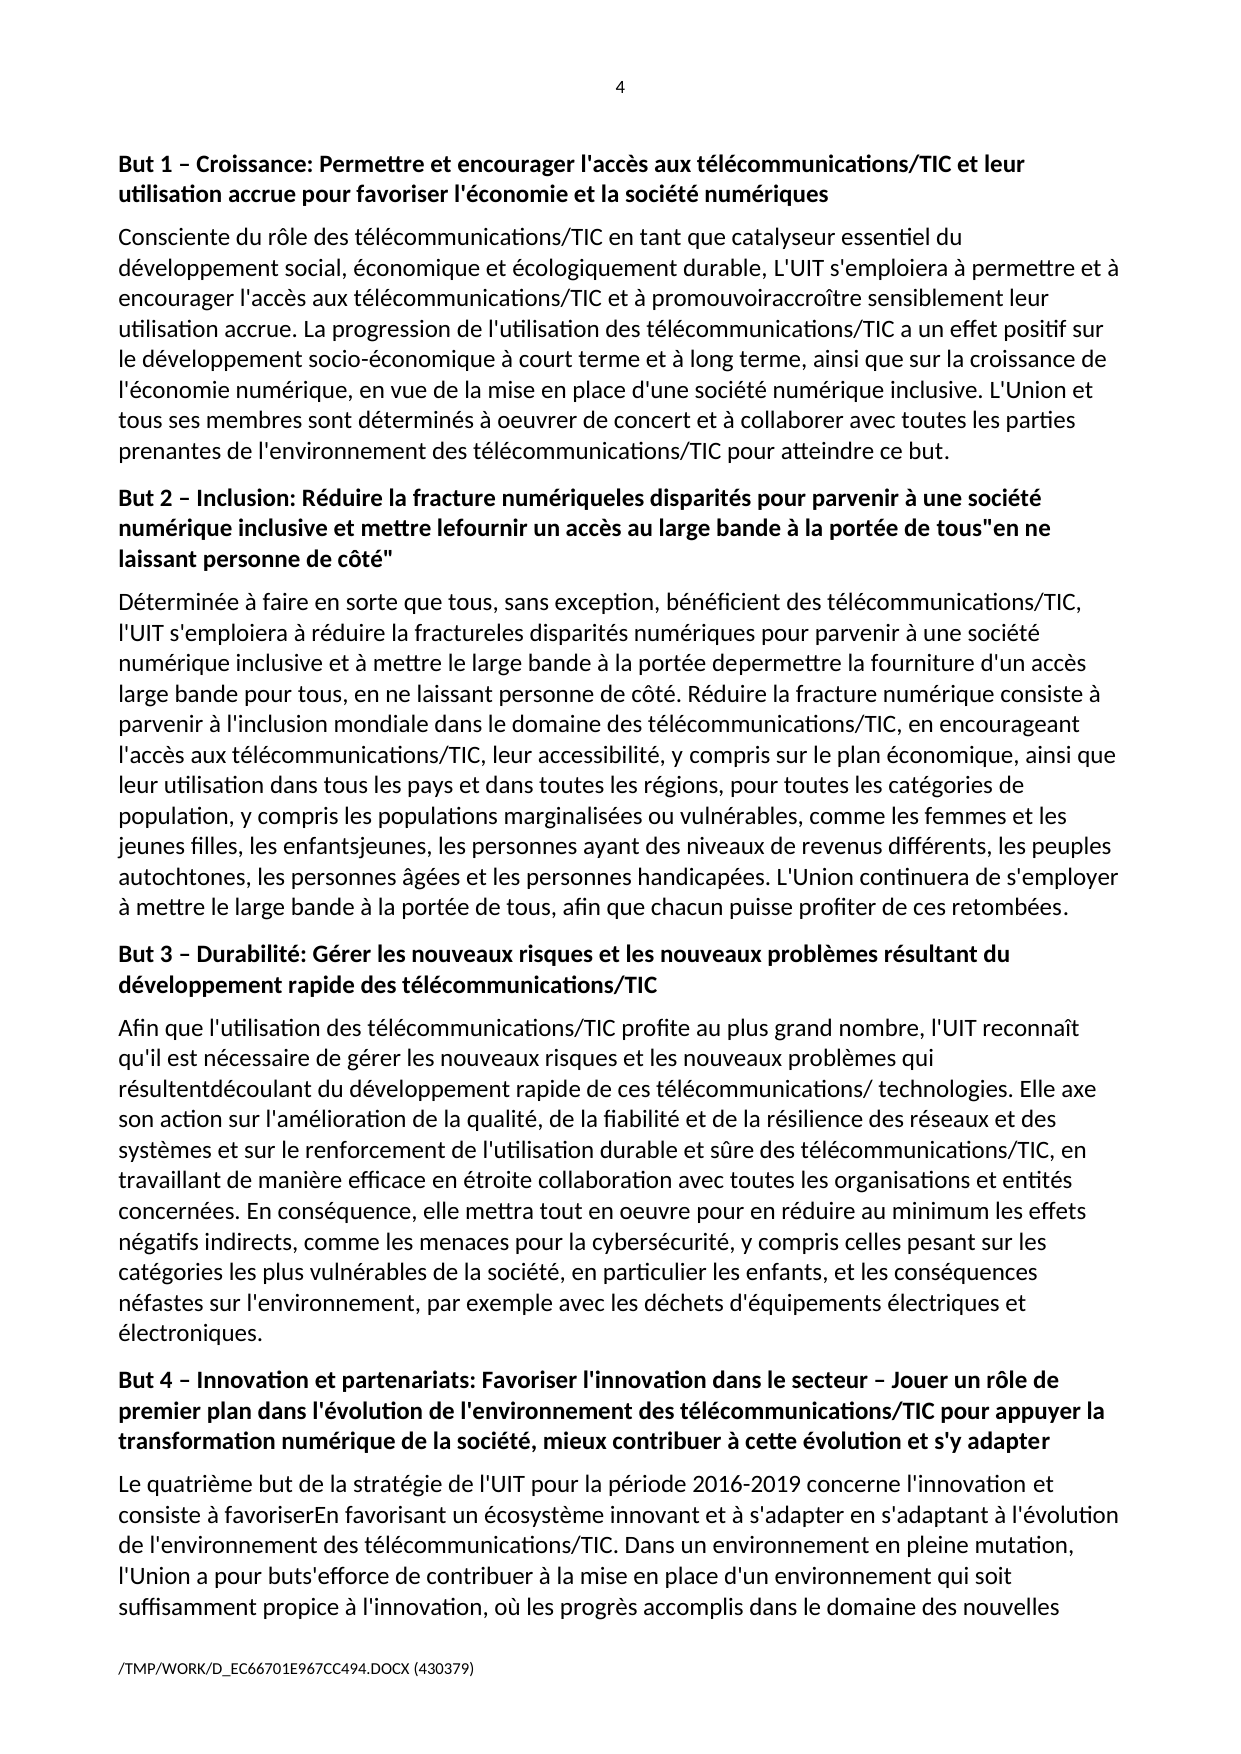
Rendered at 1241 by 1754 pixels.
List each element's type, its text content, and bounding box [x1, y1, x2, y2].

text s'emploiera à permettre et à encourager l'accès aux télécommunications/TIC et à leur utilisation. La progression de l'utilisation des télécommunications/TIC a un effet positif sur le développement socio-économique à court terme et à long terme. [118, 221, 1122, 465]
subtitle But 1 – Croissance: Permettre et encourager l'accès aux télécommunications/TIC et leur utilisation accrue [118, 148, 1122, 209]
text Déterminée à faire en sorte que tous, sans exception, bénéficient des télécommunications/TIC, l'UIT s'emploiera à réduire numériqueet à tous. Réduire la fracture numérique consiste à parvenir à l'inclusion mondiale dans le domaine des télécommunications/TIC, en encourageant l'accès aux télécommunications/TIC, leur accessibilité, y compris sur le plan économique, ainsi que leur utilisation dans tous les pays et dans toutes les régions, pour toutes les catégories de population, y compris les populations marginalisées ou vulnérables, comme les femmes, les , les personnes ayant des niveaux de revenus différents, les peuples autochtones, les personnes âgées et les personnes handicapées. [118, 586, 1122, 922]
text Afin que l'utilisation des télécommunications/TIC profite au plus grand nombre, l'UIT reconnaît qu'il est nécessaire de gérer les problèmes du développement rapide de ces télécommunications/ technologies. Elle axe son action sur le renforcement de l'utilisation durable et sûre des télécommunications/TIC,en étroite collaboration avec toutes les organisations et entités concernées. En conséquence, elle mettra tout en oeuvre pour en réduire au minimum les effets négatifs indirects, comme les menaces pour la cybersécurité, y compris celles pesant sur les catégories les plus vulnérables de la société, en particulier les enfants, et les conséquences néfastes sur l'environnement, par exemple avec les déchets d'équipements électriques et électroniques. [118, 1012, 1122, 1348]
subtitle But 3 – Durabilité: Gérer les problèmes résultant du développement des télécommunications/TIC [118, 938, 1122, 999]
subtitle But 2 – Inclusion: Réduire et large bande [118, 482, 1122, 574]
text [118, 1468, 1122, 1621]
subtitle But 4 – Innovation: des télécommunications/TIC [118, 1364, 1122, 1456]
